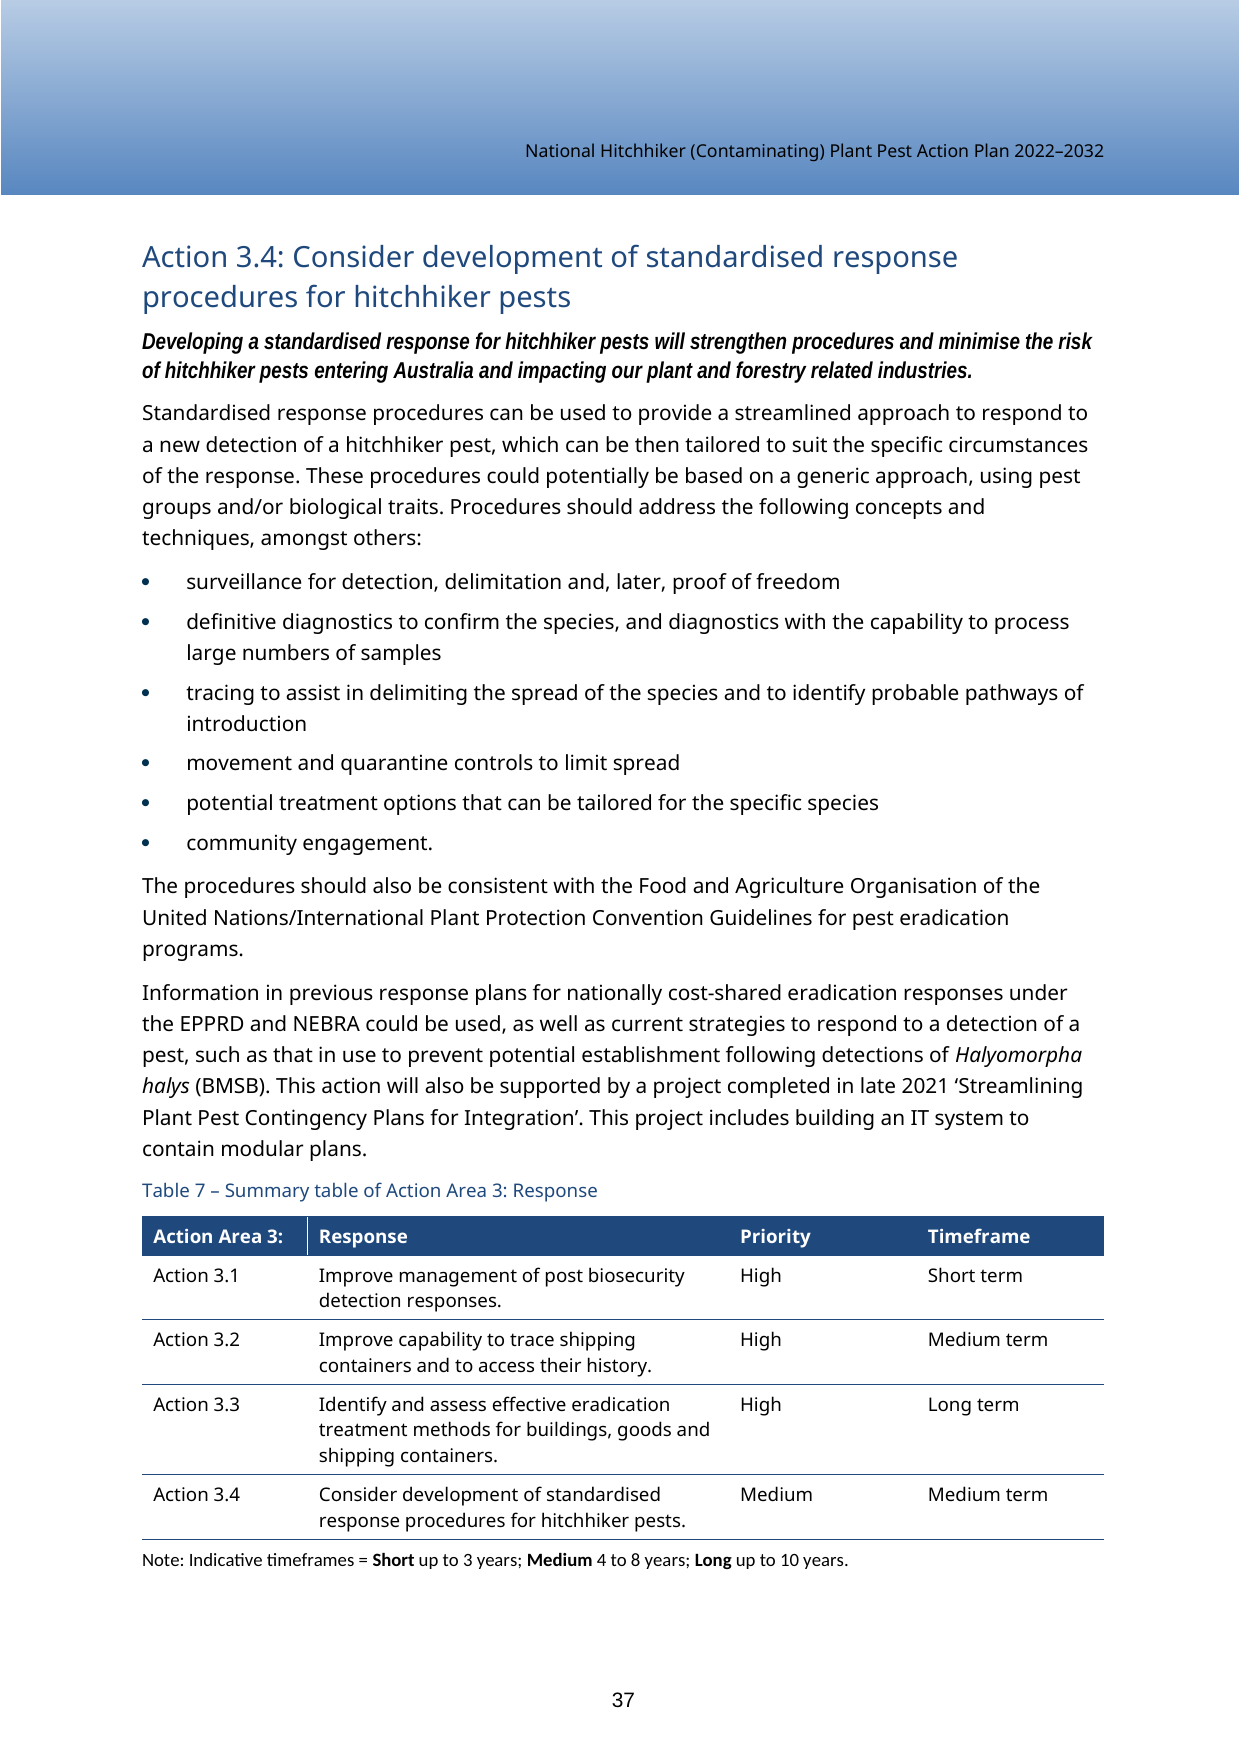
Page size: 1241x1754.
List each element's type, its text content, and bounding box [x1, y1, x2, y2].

text The procedures should also be consistent with the Food and Agriculture Organisation of the United Nations/International Plant Protection Convention Guidelines for pest eradication programs. [142, 871, 1104, 962]
table_cell Action 3.2 [142, 1320, 307, 1384]
text Information in previous response plans for nationally cost-shared eradication responses under the EPPRD and NEBRA could be used, as well as current strategies to respond to a detection of a pest, such as that in use to prevent potential establishment following detections of Halyomorpha halys (BMSB). This action will also be supported by a project completed in late 2021 ‘Streamlining Plant Pest Contingency Plans for Integration’. This project includes building an IT system to contain modular plans. [142, 978, 1104, 1162]
table_cell High [729, 1256, 916, 1319]
table_cell Action 3.1 [142, 1256, 307, 1319]
list movement and quarantine controls to limit spread [142, 748, 1104, 777]
table_cell Long term [916, 1385, 1104, 1474]
table_cell Medium [729, 1475, 916, 1539]
table_cell Identify and assess effective eradication treatment methods for buildings, goods and shipping containers. [308, 1385, 729, 1474]
text Table 7 – Summary table of Action Area 3: Response [142, 1178, 1104, 1203]
text Developing a standardised response for hitchhiker pests will strengthen procedures and minimise the risk of hitchhiker pests entering Australia and impacting our plant and forestry related industries. [142, 328, 1104, 383]
table_cell Action 3.4 [142, 1475, 307, 1539]
text Note: Indicative timeframes = Short up to 3 years; Medium 4 to 8 years; Long up to 10 years. [142, 1548, 1104, 1571]
table_cell Medium term [916, 1320, 1104, 1384]
table_header Timeframe [916, 1217, 1104, 1255]
table_header Priority [729, 1217, 916, 1255]
table_cell Action 3.3 [142, 1385, 307, 1474]
table_header Action Area 3: [142, 1217, 307, 1255]
table_cell Improve management of post biosecurity detection responses. [308, 1256, 729, 1319]
table_header Response [308, 1217, 729, 1255]
table_cell High [729, 1385, 916, 1474]
list surveillance for detection, delimitation and, later, proof of freedom [142, 567, 1104, 596]
text Standardised response procedures can be used to provide a streamlined approach to respond to a new detection of a hitchhiker pest, which can be then tailored to suit the specific circumstances of the response. These procedures could potentially be based on a generic approach, using pest groups and/or biological traits. Procedures should address the following concepts and techniques, amongst others: [142, 398, 1104, 552]
subtitle Action 3.4: Consider development of standardised response procedures for hitchhiker pests [142, 236, 1104, 316]
list tracing to assist in delimiting the spread of the species and to identify probable pathways of introduction [142, 678, 1104, 737]
list definitive diagnostics to confirm the species, and diagnostics with the capability to process large numbers of samples [142, 607, 1104, 667]
list potential treatment options that can be tailored for the specific species [142, 788, 1104, 817]
table_cell Consider development of standardised response procedures for hitchhiker pests. [308, 1475, 729, 1539]
table_cell High [729, 1320, 916, 1384]
table_cell Medium term [916, 1475, 1104, 1539]
table_cell Short term [916, 1256, 1104, 1319]
list community engagement. [142, 828, 1104, 856]
table_cell Improve capability to trace shipping containers and to access their history. [308, 1320, 729, 1384]
